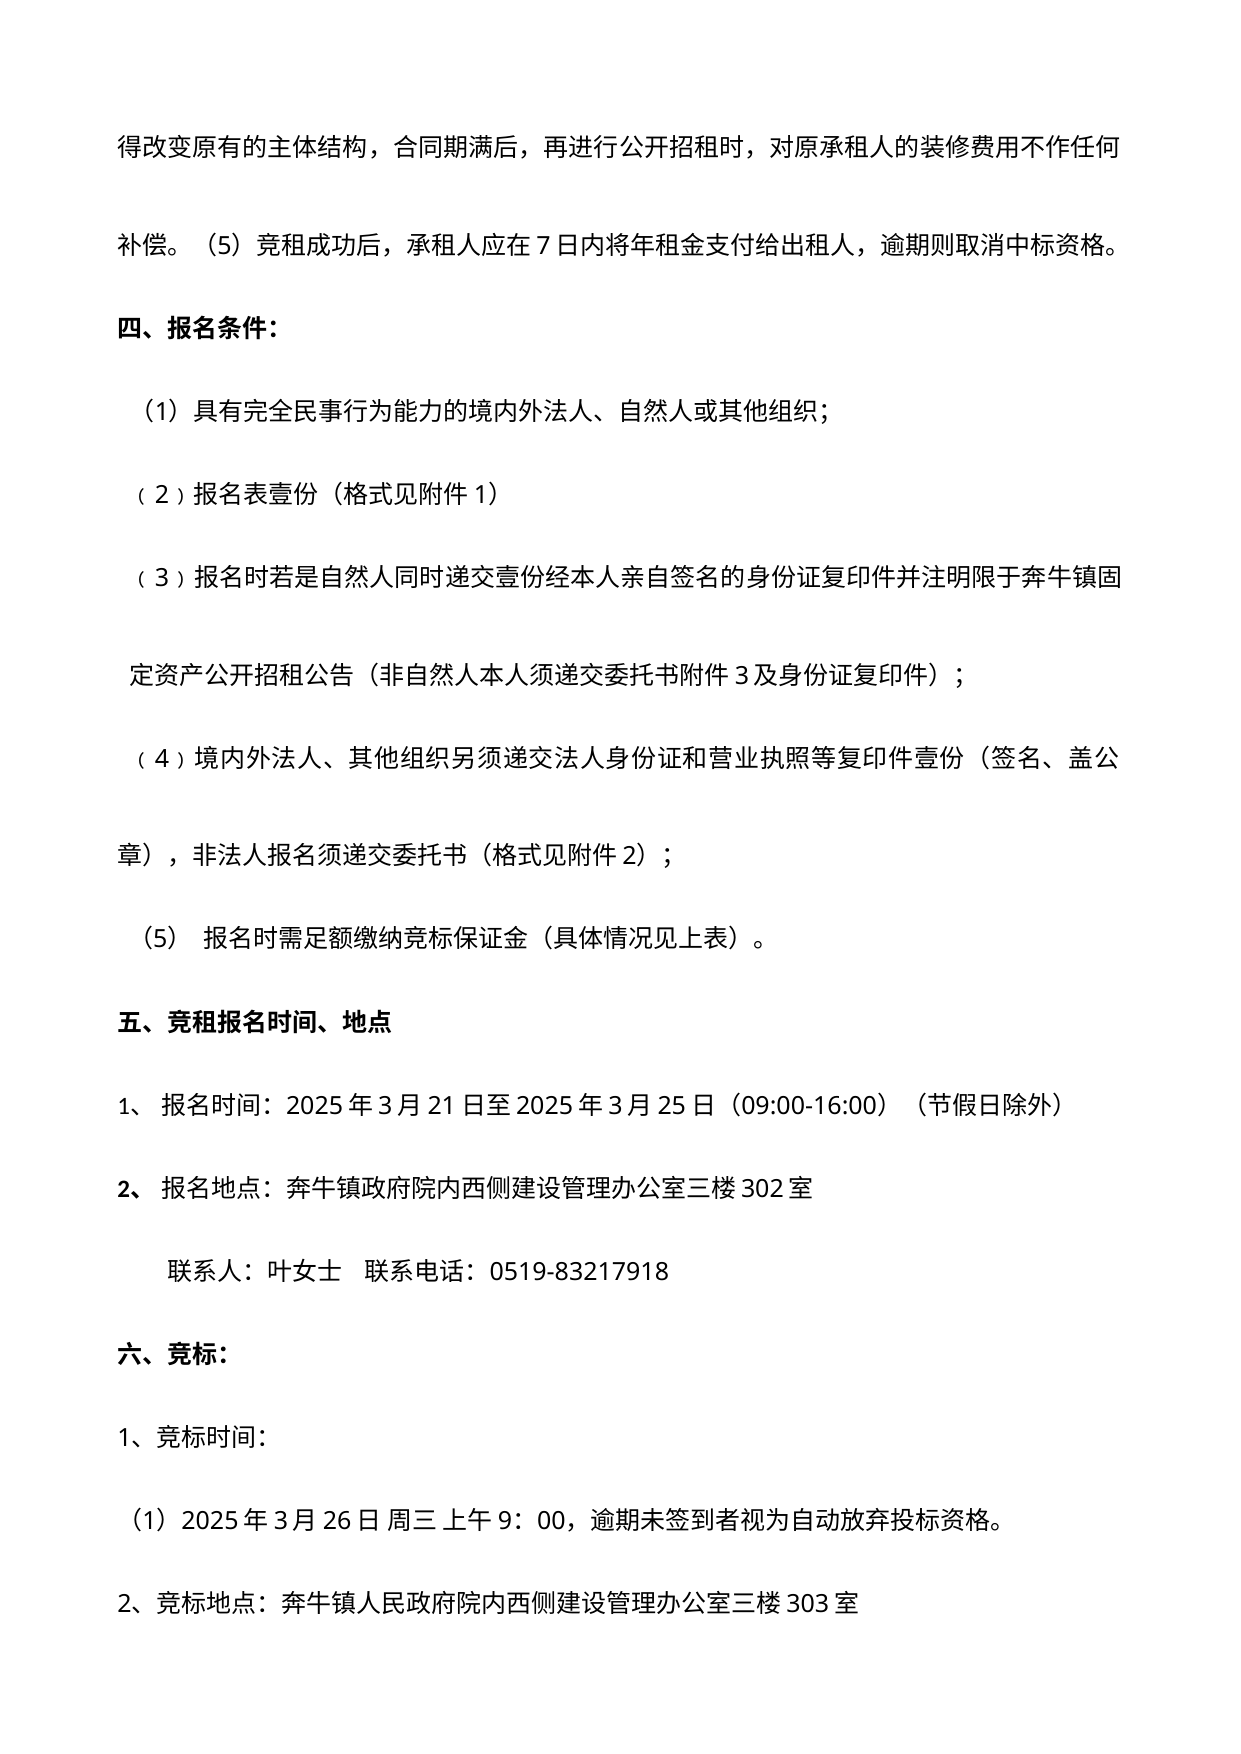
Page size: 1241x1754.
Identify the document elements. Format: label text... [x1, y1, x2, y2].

text ﹙4﹚境内外法人、其他组织另须递交法人身份证和营业执照等复印件壹份（签名、盖公章），非法人报名须递交委托书（格式见附件2）； [117, 724, 1123, 886]
text ﹙3﹚报名时若是自然人同时递交壹份经本人亲自签名的身份证复印件并注明限于奔牛镇固定资产公开招租公告（非自然人本人须递交委托书附件3及身份证复印件）； [129, 543, 1123, 706]
text 1、竞标时间： [117, 1403, 1123, 1468]
text （1）2025年3月26日 周三 上午9：00，逾期未签到者视为自动放弃投标资格。 [117, 1486, 1123, 1551]
list 报名地点：奔牛镇政府院内西侧建设管理办公室三楼302室 [117, 1154, 1123, 1219]
text ﹙2﹚报名表壹份（格式见附件1） [129, 460, 1123, 525]
text 六、竞标： [117, 1320, 1123, 1385]
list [117, 113, 1123, 276]
text 四、报名条件： [117, 294, 1123, 359]
list 报名时需足额缴纳竞标保证金（具体情况见上表）。 [128, 904, 1123, 969]
list （1）具有完全民事行为能力的境内外法人、自然人或其他组织； [129, 377, 1123, 442]
list 联系人：叶女士 联系电话：0519-83217918 [117, 1237, 1123, 1302]
text 五、竞租报名时间、地点 [117, 988, 1123, 1053]
list 2、竞标地点：奔牛镇人民政府院内西侧建设管理办公室三楼303室 [117, 1569, 1123, 1634]
list 报名时间：2025年3月21日至2025年3月25日（09:00-16:00）（节假日除外） [117, 1071, 1123, 1136]
